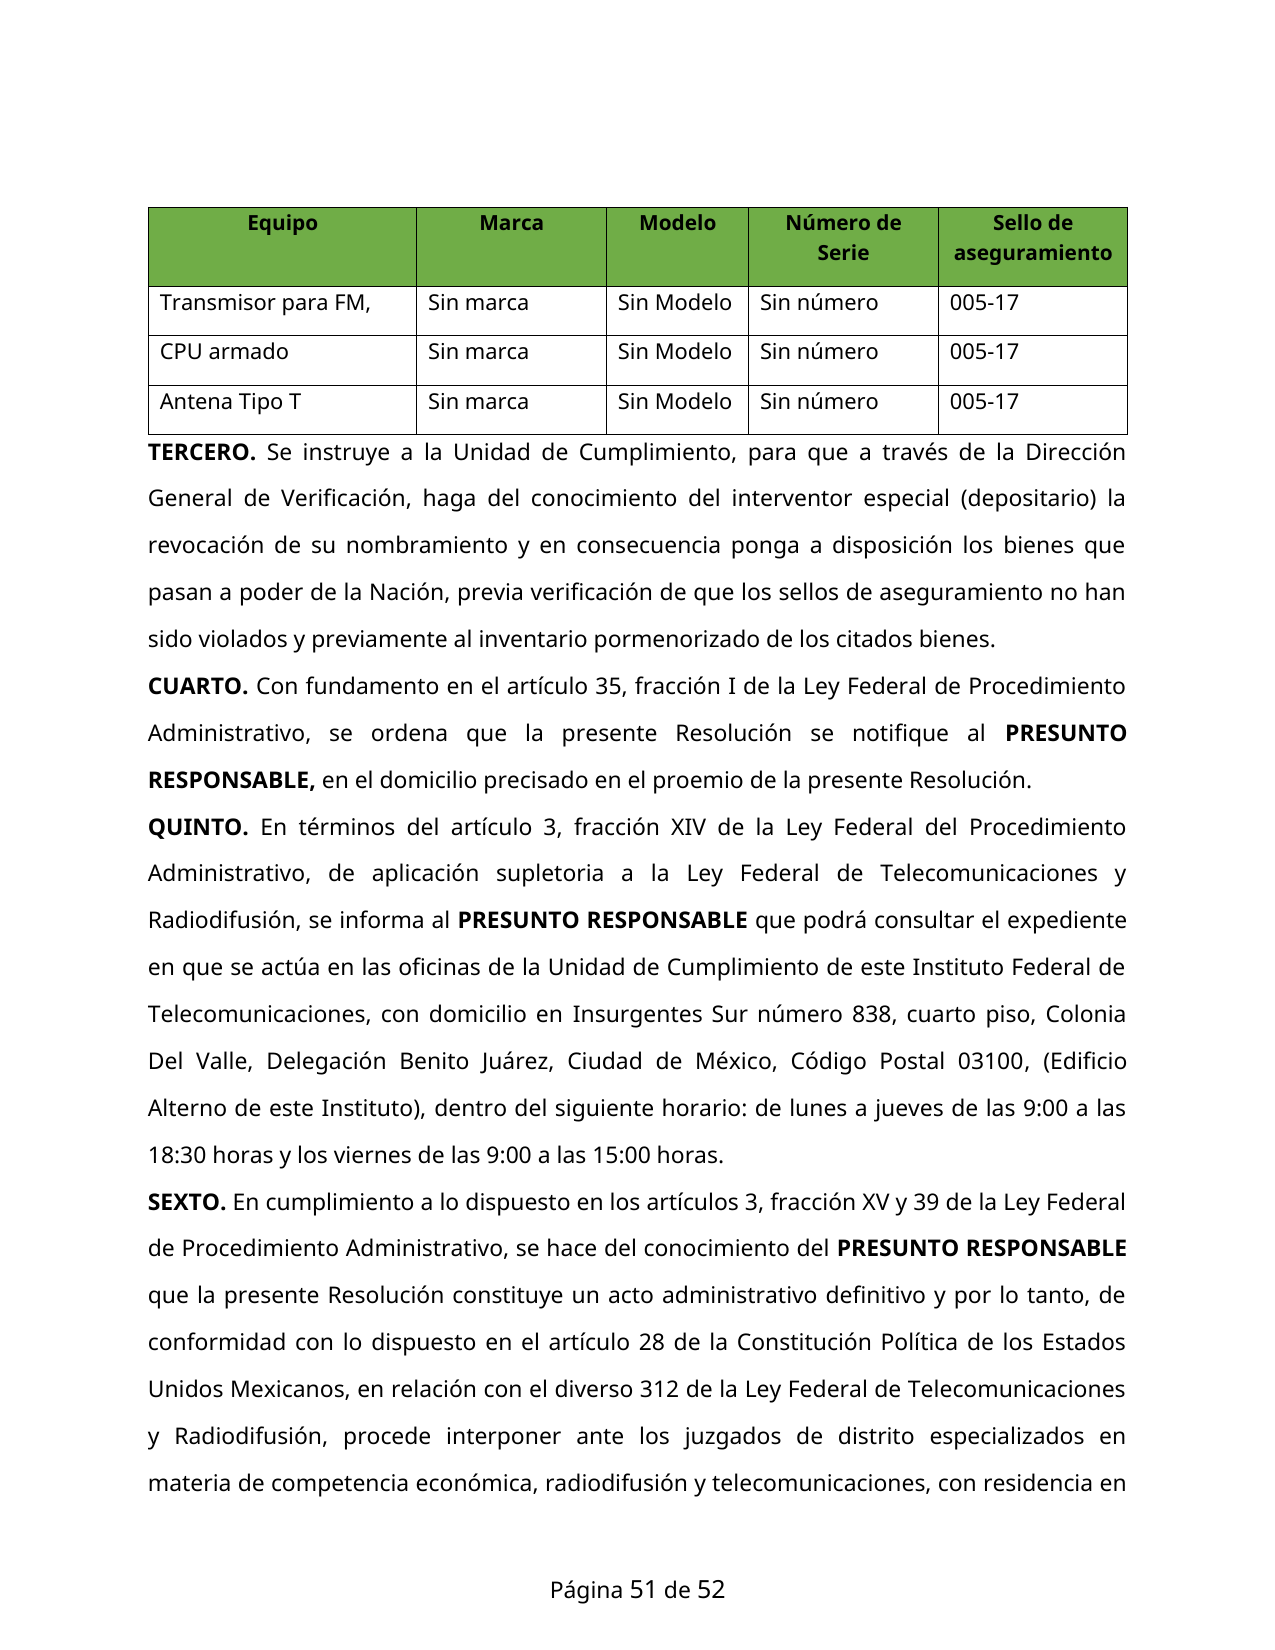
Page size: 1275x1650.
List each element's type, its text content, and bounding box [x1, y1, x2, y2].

table_header Número de Serie [749, 208, 938, 286]
table_cell Antena Tipo T [149, 386, 416, 434]
table_cell Sin Modelo [607, 336, 748, 385]
table_header Sello de aseguramiento [939, 208, 1127, 286]
table_cell Sin marca [417, 386, 606, 434]
table_cell 005-17 [939, 287, 1127, 335]
table_cell 005-17 [939, 336, 1127, 385]
table_cell Sin marca [417, 336, 606, 385]
table_cell Sin número [749, 386, 938, 434]
table_header Equipo [149, 208, 416, 286]
table_header Marca [417, 208, 606, 286]
table_cell CPU armado [149, 336, 416, 385]
text TERCERO. Se instruye a la Unidad de Cumplimiento, para que a través de la Dirección General de Verificación, haga del conocimiento del interventor especial (depositario) la revocación de su nombramiento y en consecuencia ponga a disposición los bienes que pasan a poder de la Nación, previa verificación de que los sellos de aseguramiento no han sido violados y previamente al inventario pormenorizado de los citados bienes. [148, 435, 1127, 654]
text CUARTO. Con fundamento en el artículo 35, fracción I de la Ley Federal de Procedimiento Administrativo, se ordena que la presente Resolución se notifique al PRESUNTO RESPONSABLE, en el domicilio precisado en el proemio de la presente Resolución. [148, 670, 1127, 795]
text QUINTO. En términos del artículo 3, fracción XIV de la Ley Federal del Procedimiento Administrativo, de aplicación supletoria a la Ley Federal de Telecomunicaciones y Radiodifusión, se informa al presunto responsable que podrá consultar el expediente en que se actúa en las oficinas de la Unidad de Cumplimiento de este Instituto Federal de Telecomunicaciones, con domicilio en Insurgentes Sur número 838, cuarto piso, Colonia Del Valle, Delegación Benito Juárez, Ciudad de México, Código Postal 03100, (Edificio Alterno de este Instituto), dentro del siguiente horario: de lunes a jueves de las 9:00 a las 18:30 horas y los viernes de las 9:00 a las 15:00 horas. [148, 810, 1127, 1170]
table_cell Sin número [749, 287, 938, 335]
table_cell Sin número [749, 336, 938, 385]
table_cell Sin Modelo [607, 386, 748, 434]
table_cell Sin Modelo [607, 287, 748, 335]
table_cell Transmisor para FM, [149, 287, 416, 335]
table_cell Sin marca [417, 287, 606, 335]
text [148, 1185, 1127, 1498]
table_cell 005-17 [939, 386, 1127, 434]
table_header Modelo [607, 208, 748, 286]
